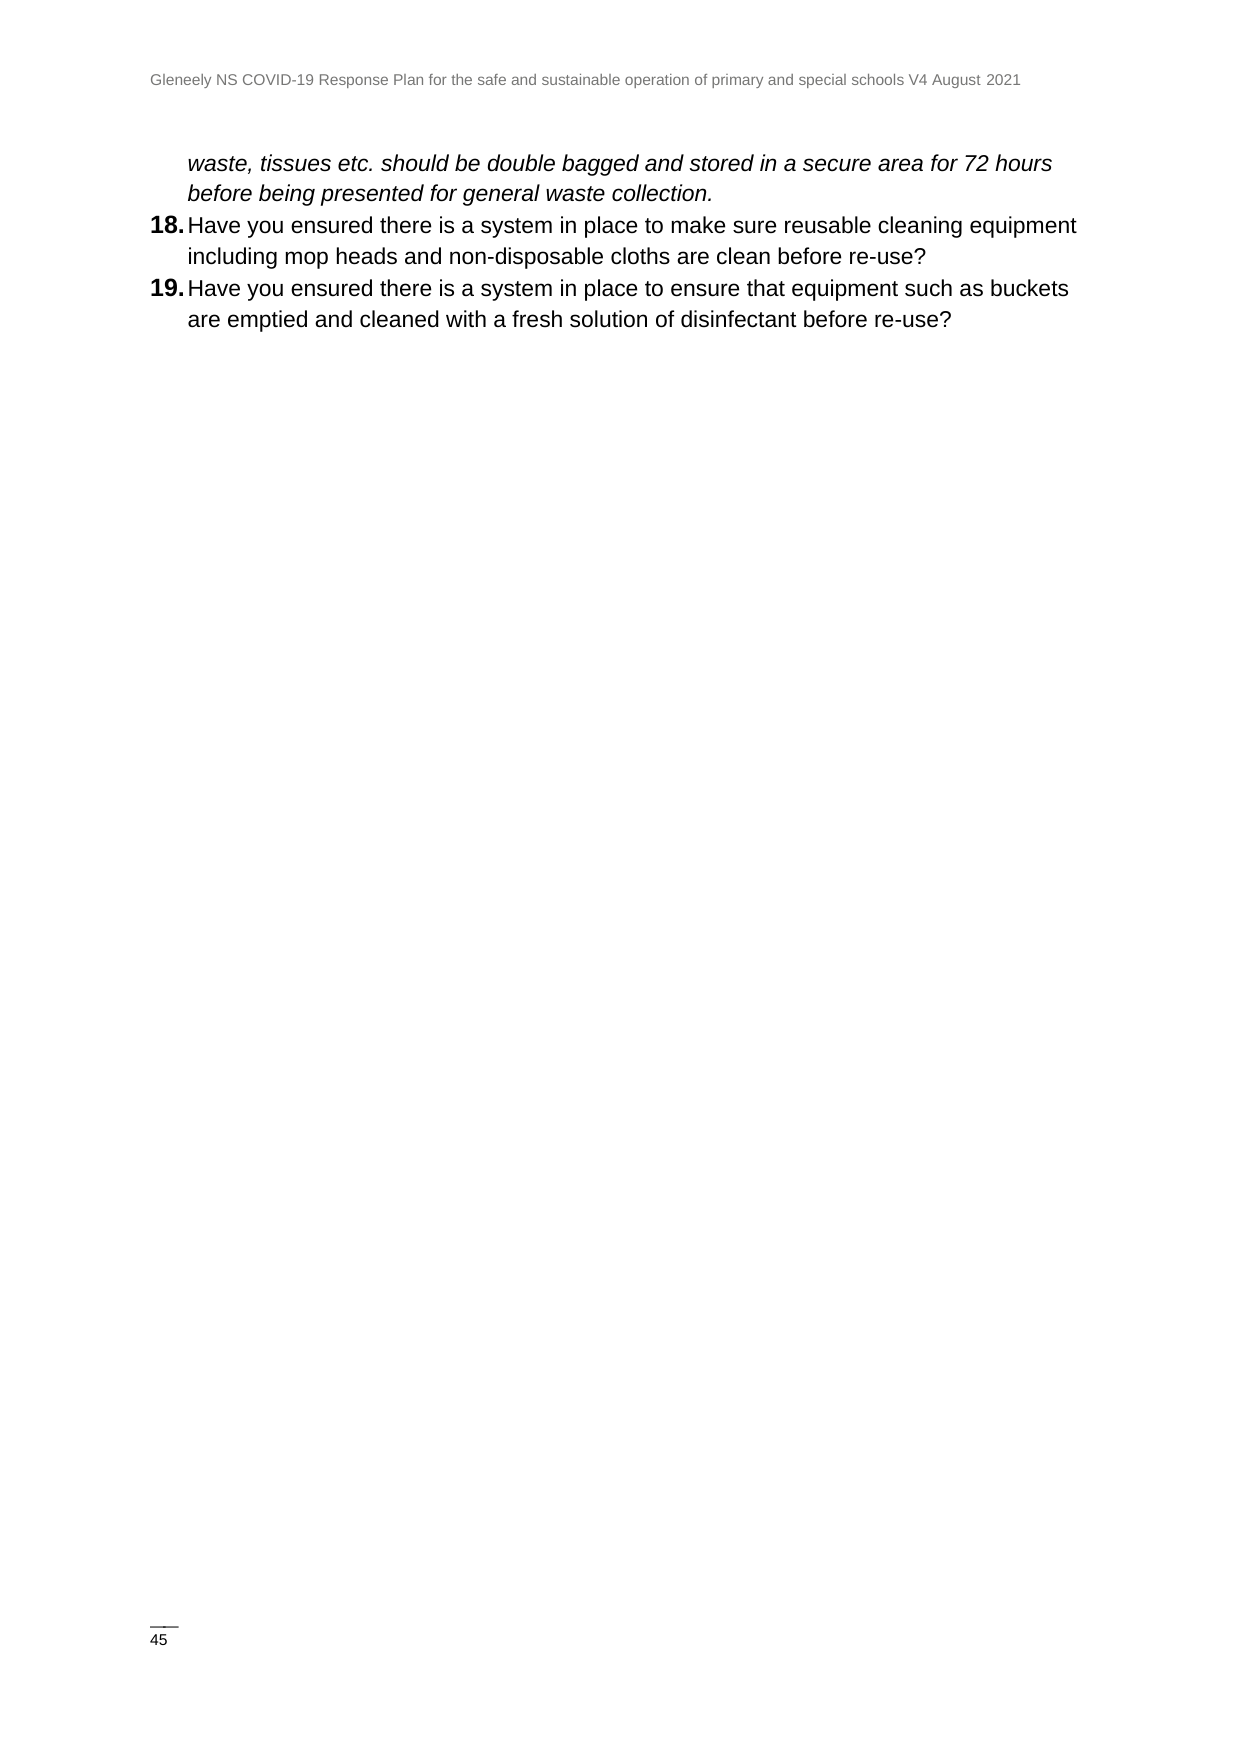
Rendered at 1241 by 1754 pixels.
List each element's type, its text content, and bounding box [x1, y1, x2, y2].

list Have you ensured there is a system in place to ensure that equipment such as buckets are emptied and cleaned with a fresh solution of disinfectant before re-use? [150, 273, 1090, 332]
list Have you ensured there is a system in place to make sure reusable cleaning equipment including mop heads and non-disposable cloths are clean before re-use? [150, 210, 1090, 269]
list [150, 150, 1090, 207]
